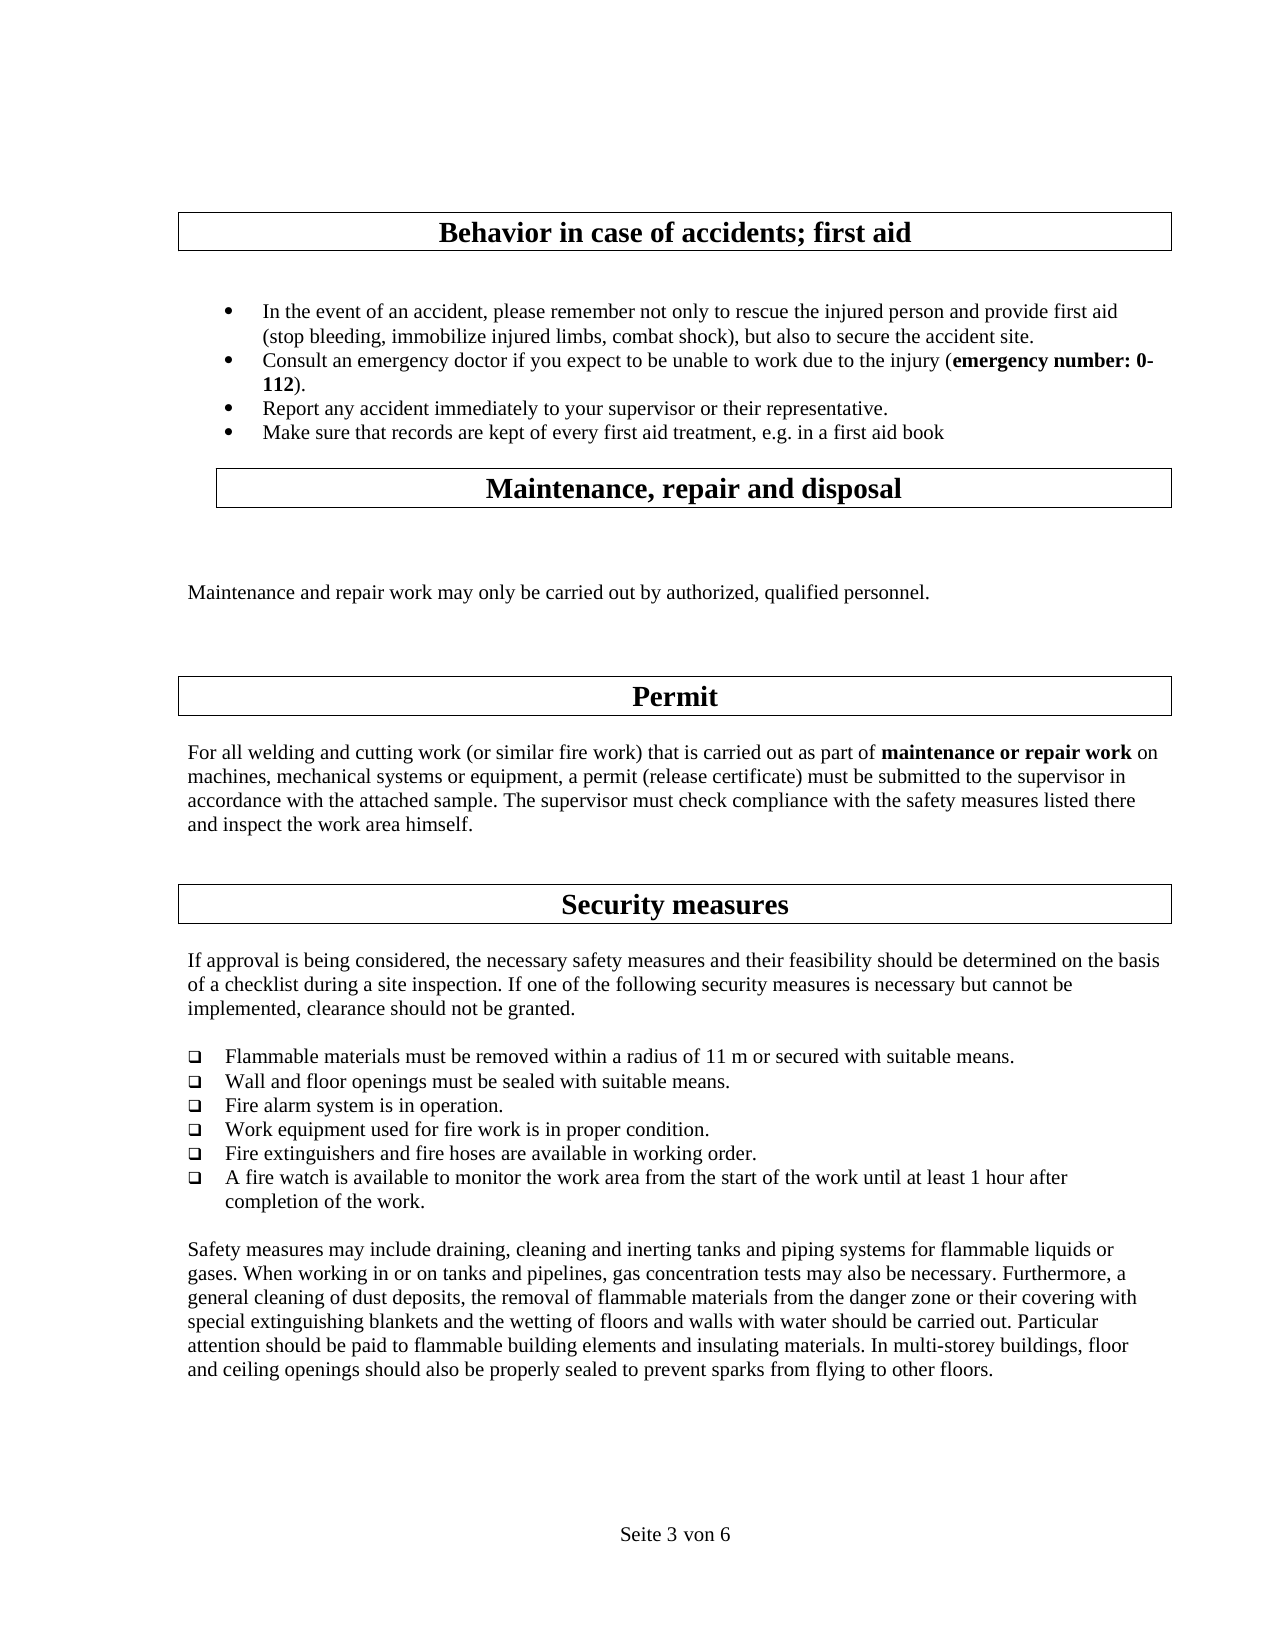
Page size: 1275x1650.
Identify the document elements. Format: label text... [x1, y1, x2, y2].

list Fire extinguishers and fire hoses are available in working order. [187, 1141, 1162, 1165]
list Flammable materials must be removed within a radius of 11 m or secured with suitable means. [187, 1044, 1162, 1068]
text Permit [179, 677, 1171, 715]
list Consult an emergency doctor if you expect to be unable to work due to the injury (emergency number: 0-112). [225, 348, 1162, 396]
text Safety measures may include draining, cleaning and inerting tanks and piping systems for flammable liquids or gases. When working in or on tanks and pipelines, gas concentration tests may also be necessary. Furthermore, a general cleaning of dust deposits, the removal of flammable materials from the danger zone or their covering with special extinguishing blankets and the wetting of floors and walls with water should be carried out. Particular attention should be paid to flammable building elements and insulating materials. In multi-storey buildings, floor and ceiling openings should also be properly sealed to prevent sparks from flying to other floors. [187, 1237, 1162, 1381]
list Fire alarm system is in operation. [187, 1093, 1162, 1117]
text Maintenance and repair work may only be carried out by authorized, qualified personnel. [187, 580, 1162, 604]
list Report any accident immediately to your supervisor or their representative. [225, 396, 1162, 420]
list Work equipment used for fire work is in proper condition. [187, 1117, 1162, 1141]
text Security measures [179, 885, 1171, 923]
list In the event of an accident, please remember not only to rescue the injured person and provide first aid (stop bleeding, immobilize injured limbs, combat shock), but also to secure the accident site. [225, 299, 1162, 348]
text Maintenance, repair and disposal [217, 469, 1171, 507]
text For all welding and cutting work (or similar fire work) that is carried out as part of maintenance or repair work on machines, mechanical systems or equipment, a permit (release certificate) must be submitted to the supervisor in accordance with the attached sample. The supervisor must check compliance with the safety measures listed there and inspect the work area himself. [187, 740, 1162, 836]
list A fire watch is available to monitor the work area from the start of the work until at least 1 hour after completion of the work. [187, 1165, 1162, 1213]
list Wall and floor openings must be sealed with suitable means. [187, 1068, 1162, 1093]
text If approval is being considered, the necessary safety measures and their feasibility should be determined on the basis of a checklist during a site inspection. If one of the following security measures is necessary but cannot be implemented, clearance should not be granted. [187, 948, 1162, 1020]
text Behavior in case of accidents; first aid [179, 213, 1171, 250]
list Make sure that records are kept of every first aid treatment, e.g. in a first aid book [225, 420, 1162, 444]
